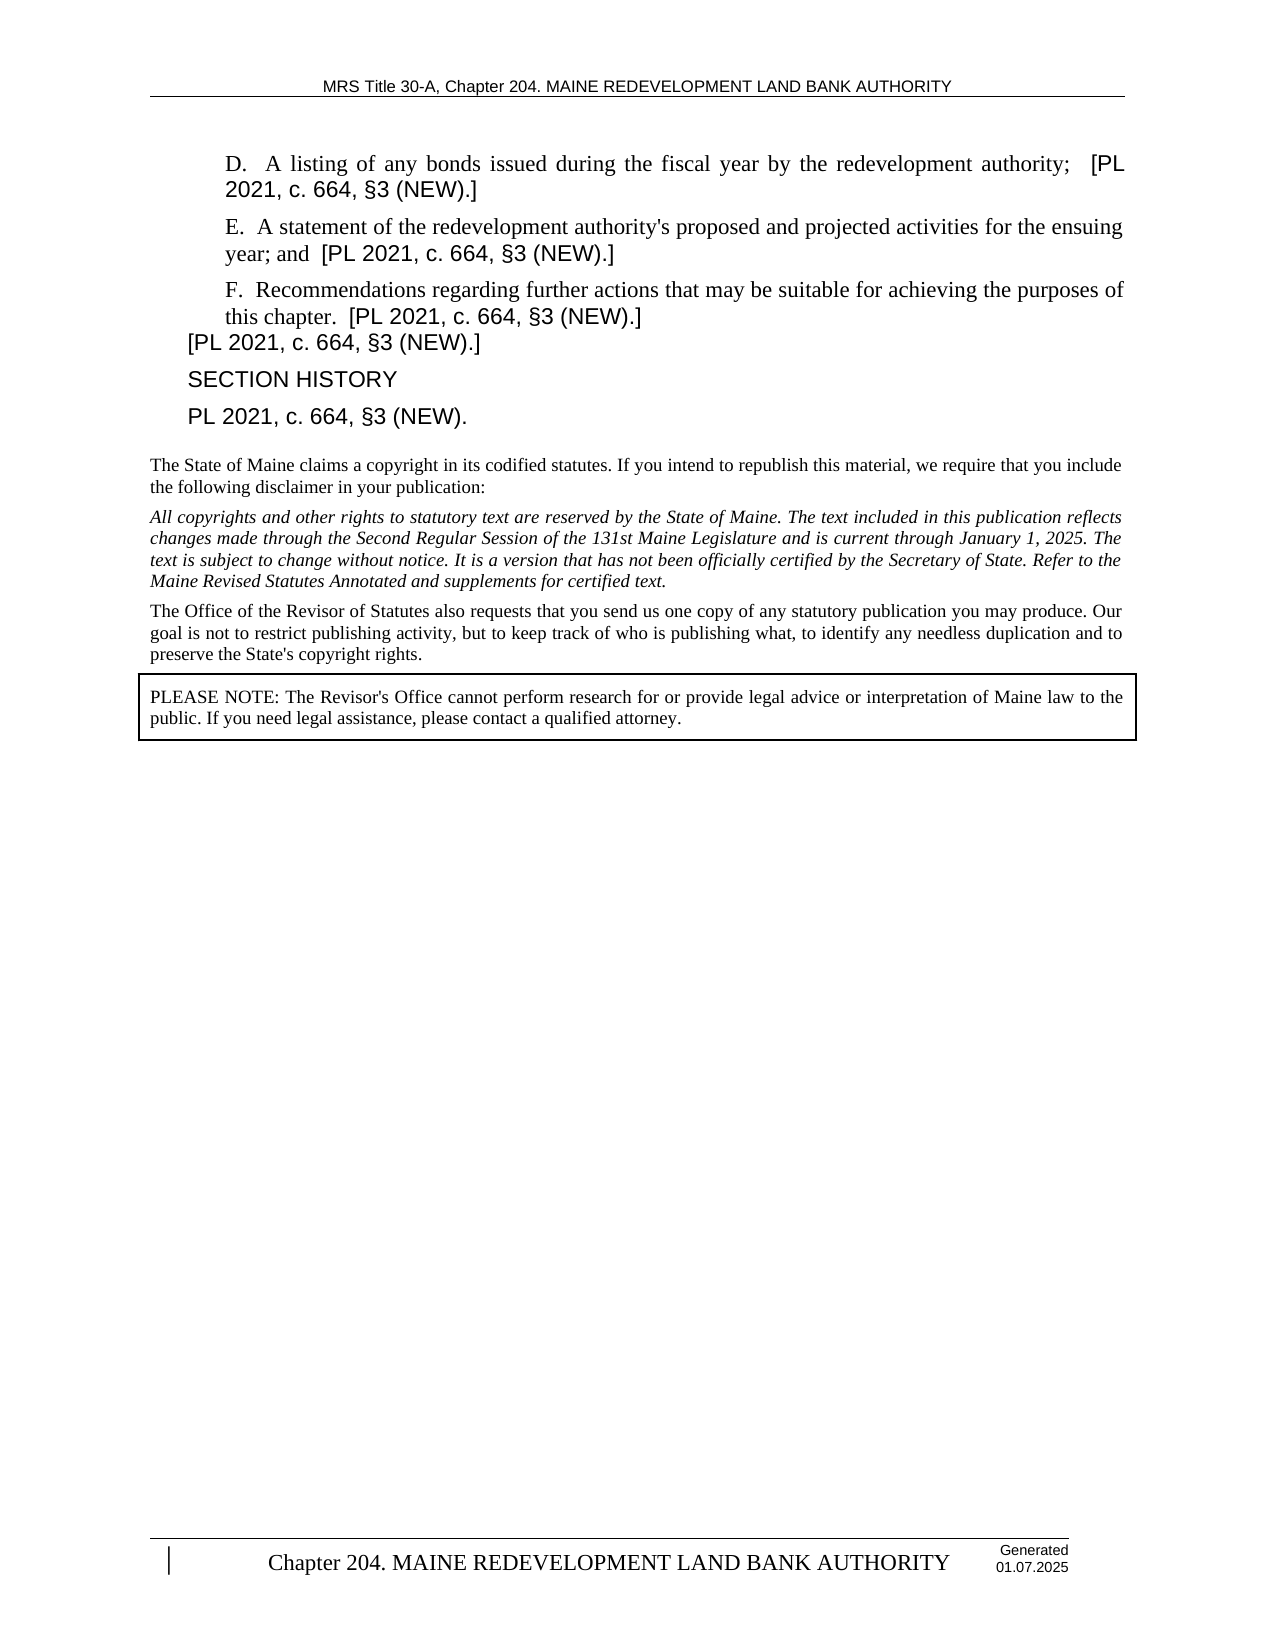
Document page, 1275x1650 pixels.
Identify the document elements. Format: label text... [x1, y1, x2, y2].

text E. A statement of the redevelopment authority's proposed and projected activities for the ensuing year; and [PL 2021, c. 664, §3 (NEW).] [225, 213, 1125, 266]
text All copyrights and other rights to statutory text are reserved by the State of Maine. The text included in this publication reflects changes made through the Second Regular Session of the 131st Maine Legislature and is current through January 1, 2025 . The text is subject to change without notice. It is a version that has not been officially certified by the Secretary of State. Refer to the Maine Revised Statutes Annotated and supplements for certified text. [150, 506, 1125, 592]
text SECTION HISTORY [187, 366, 1125, 392]
text F. Recommendations regarding further actions that may be suitable for achieving the purposes of this chapter. [PL 2021, c. 664, §3 (NEW).] [225, 276, 1125, 329]
text The Office of the Revisor of Statutes also requests that you send us one copy of any statutory publication you may produce. Our goal is not to restrict publishing activity, but to keep track of who is publishing what, to identify any needless duplication and to preserve the State's copyright rights. [150, 600, 1125, 665]
text The State of Maine claims a copyright in its codified statutes. If you intend to republish this material, we require that you include the following disclaimer in your publication: [150, 454, 1125, 497]
text D. A listing of any bonds issued during the fiscal year by the redevelopment authority; [PL 2021, c. 664, §3 (NEW).] [225, 150, 1125, 203]
text PL 2021, c. 664, §3 (NEW). [187, 403, 1125, 429]
text [PL 2021, c. 664, §3 (NEW).] [187, 329, 1125, 356]
text PLEASE NOTE: The Revisor's Office cannot perform research for or provide legal advice or interpretation of Maine law to the public. If you need legal assistance, please contact a qualified attorney. [140, 675, 1135, 739]
